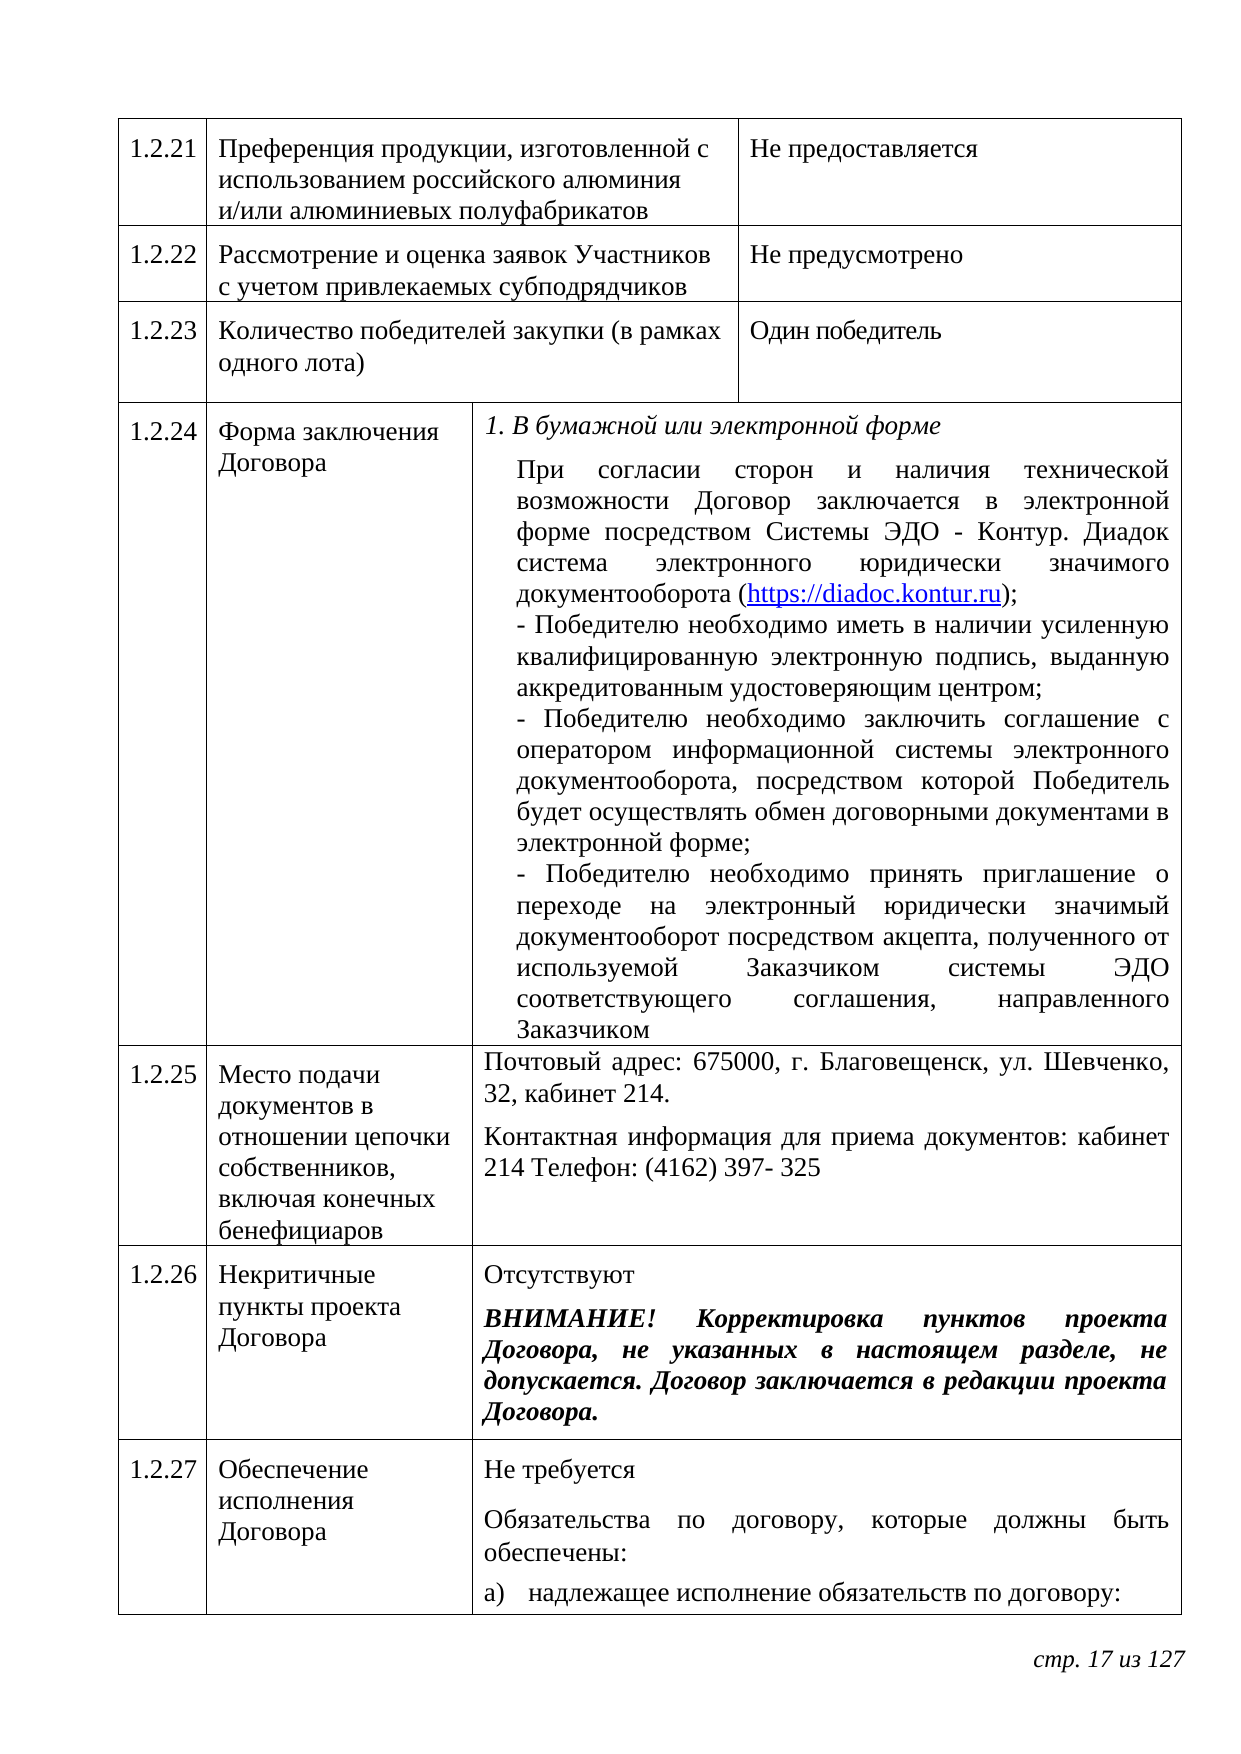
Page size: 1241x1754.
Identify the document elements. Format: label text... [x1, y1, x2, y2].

table_cell Не предоставляется [739, 119, 1181, 225]
table_cell [119, 302, 206, 402]
table_cell Форма заключения Договора [207, 403, 472, 1044]
table_cell [119, 1246, 206, 1439]
table_cell 1. В бумажной или электронной форме При согласии сторон и наличия технической возможности Договор заключается в электронной форме посредством Системы ЭДО - Контур. Диадок система электронного юридически значимого документооборота (https://diadoc.kontur.ru); - Победителю необходимо иметь в наличии усиленную квалифицированную электронную подпись, выданную аккредитованным удостоверяющим центром; - Победителю необходимо заключить соглашение с оператором информационной системы электронного документооборота, посредством которой Победитель будет осуществлять обмен договорными документами в электронной форме; - Победителю необходимо принять приглашение о переходе на электронный юридически значимый документооборот посредством акцепта, полученного от используемой Заказчиком системы ЭДО соответствующего соглашения, направленного Заказчиком [473, 403, 1181, 1044]
table_cell Место подачи документов в отношении цепочки собственников, включая конечных бенефициаров [207, 1046, 472, 1245]
table_cell Количество победителей закупки (в рамках одного лота) [207, 302, 738, 402]
table_cell Один победитель [739, 302, 1181, 402]
table_cell [119, 1440, 206, 1614]
table_cell Рассмотрение и оценка заявок Участников с учетом привлекаемых субподрядчиков [207, 226, 738, 301]
table_cell [119, 119, 206, 225]
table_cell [473, 1440, 1181, 1614]
table_cell Не предусмотрено [739, 226, 1181, 301]
table_cell Некритичные пункты проекта Договора [207, 1246, 472, 1439]
table_cell Почтовый адрес: 675000, г. Благовещенск, ул. Шевченко, 32, кабинет 214. Контактная информация для приема документов: кабинет 214 Телефон: (4162) 397- 325 [473, 1046, 1181, 1245]
table_cell [119, 226, 206, 301]
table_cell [207, 1440, 472, 1614]
table_cell Отсутствуют ВНИМАНИЕ! Корректировка пунктов проекта Договора, не указанных в настоящем разделе, не допускается. Договор заключается в редакции проекта Договора. [473, 1246, 1181, 1439]
table_cell Преференция продукции, изготовленной с использованием российского алюминия и/или алюминиевых полуфабрикатов [207, 119, 738, 225]
table_cell [119, 1046, 206, 1245]
table_cell [119, 403, 206, 1044]
